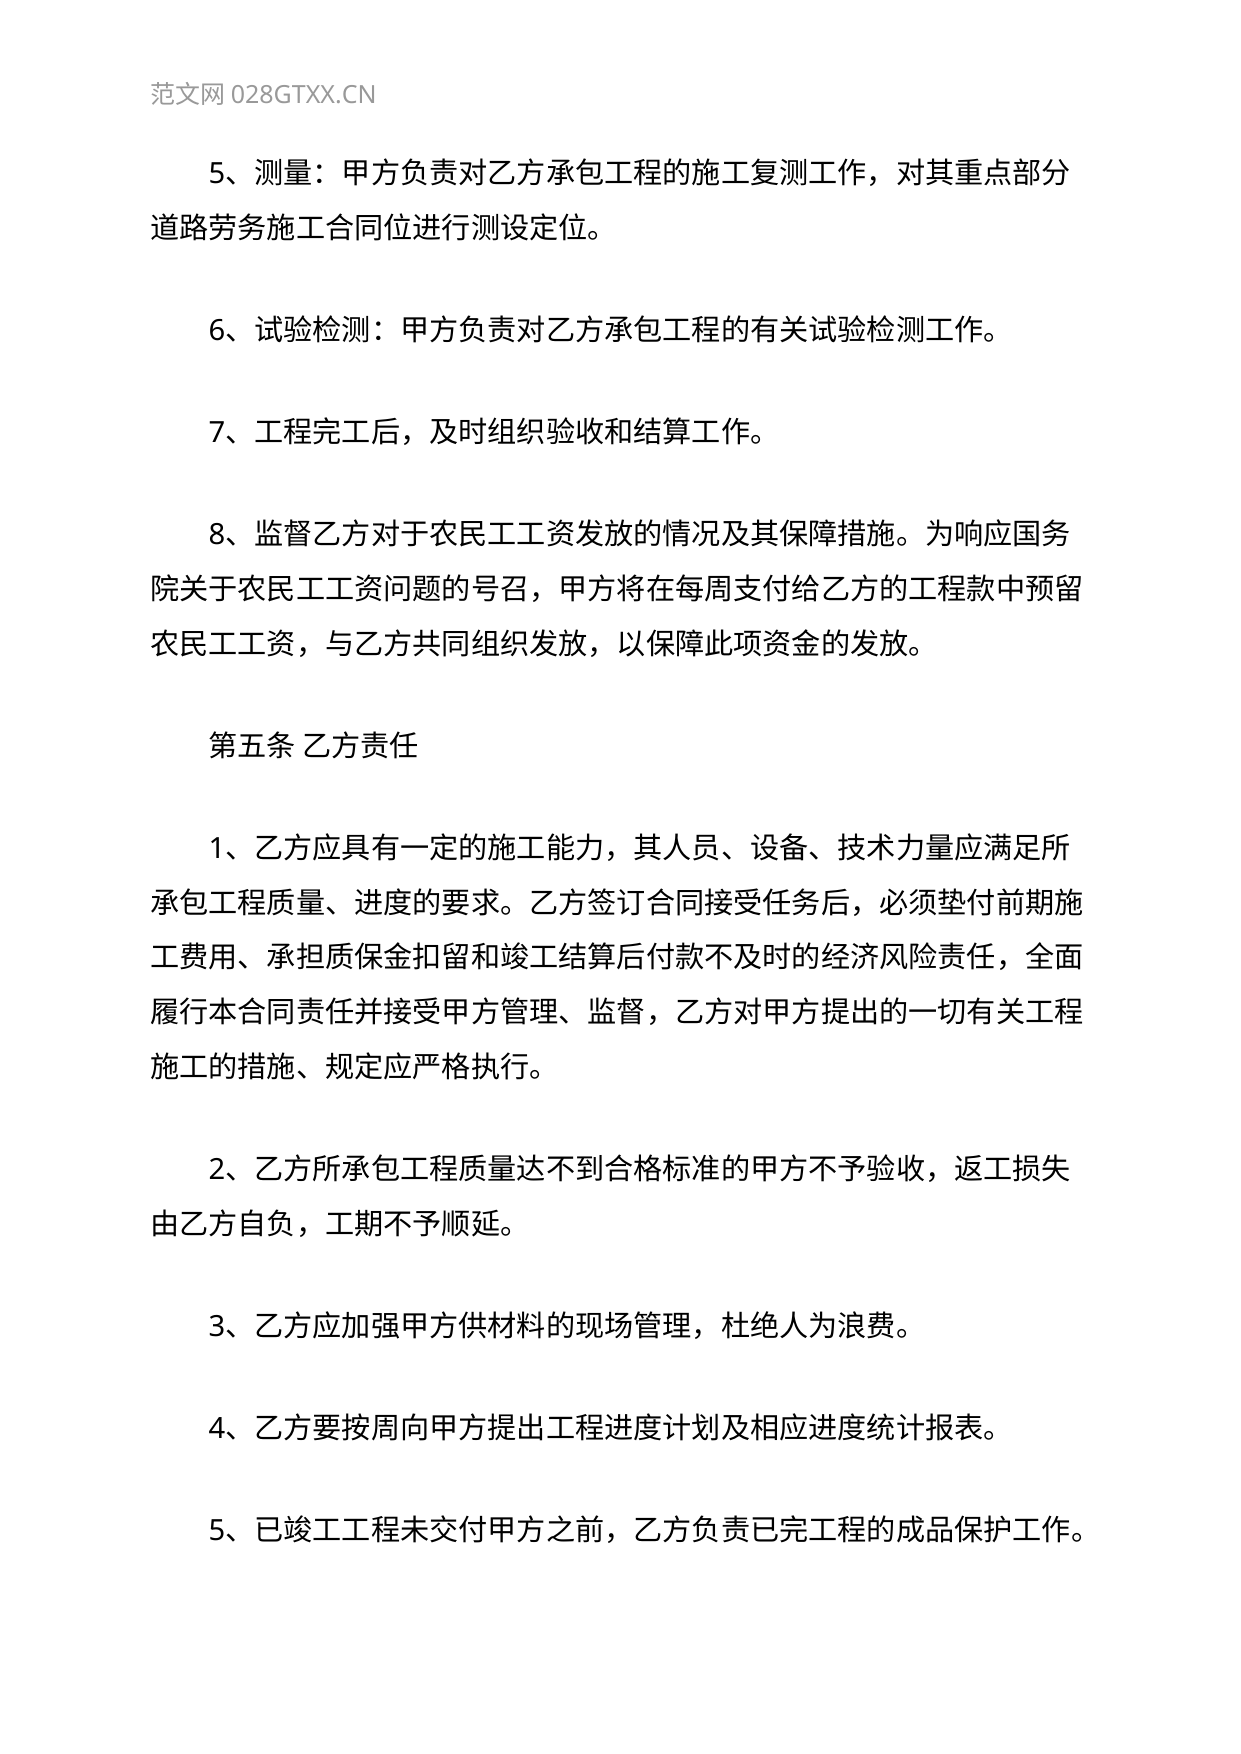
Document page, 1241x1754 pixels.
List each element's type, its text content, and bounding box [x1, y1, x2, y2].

text 第五条 乙方责任 [150, 722, 1090, 765]
text 7、工程完工后，及时组织验收和结算工作。 [150, 409, 1090, 451]
text 5、已竣工工程未交付甲方之前，乙方负责已完工程的成品保护工作。 [150, 1506, 1090, 1549]
text 2、乙方所承包工程质量达不到合格标准的甲方不予验收，返工损失由乙方自负，工期不予顺延。 [150, 1146, 1090, 1243]
text 6、试验检测：甲方负责对乙方承包工程的有关试验检测工作。 [150, 307, 1090, 349]
text 8、监督乙方对于农民工工资发放的情况及其保障措施。为响应国务院关于农民工工资问题的号召，甲方将在每周支付给乙方的工程款中预留农民工工资，与乙方共同组织发放，以保障此项资金的发放。 [150, 511, 1090, 663]
text 4、乙方要按周向甲方提出工程进度计划及相应进度统计报表。 [150, 1404, 1090, 1447]
text 5、测量：甲方负责对乙方承包工程的施工复测工作，对其重点部分道路劳务施工合同位进行测设定位。 [150, 150, 1090, 247]
text 1、乙方应具有一定的施工能力，其人员、设备、技术力量应满足所承包工程质量、进度的要求。乙方签订合同接受任务后，必须垫付前期施工费用、承担质保金扣留和竣工结算后付款不及时的经济风险责任，全面履行本合同责任并接受甲方管理、监督，乙方对甲方提出的一切有关工程施工的措施、规定应严格执行。 [150, 824, 1090, 1086]
text 3、乙方应加强甲方供材料的现场管理，杜绝人为浪费。 [150, 1302, 1090, 1345]
